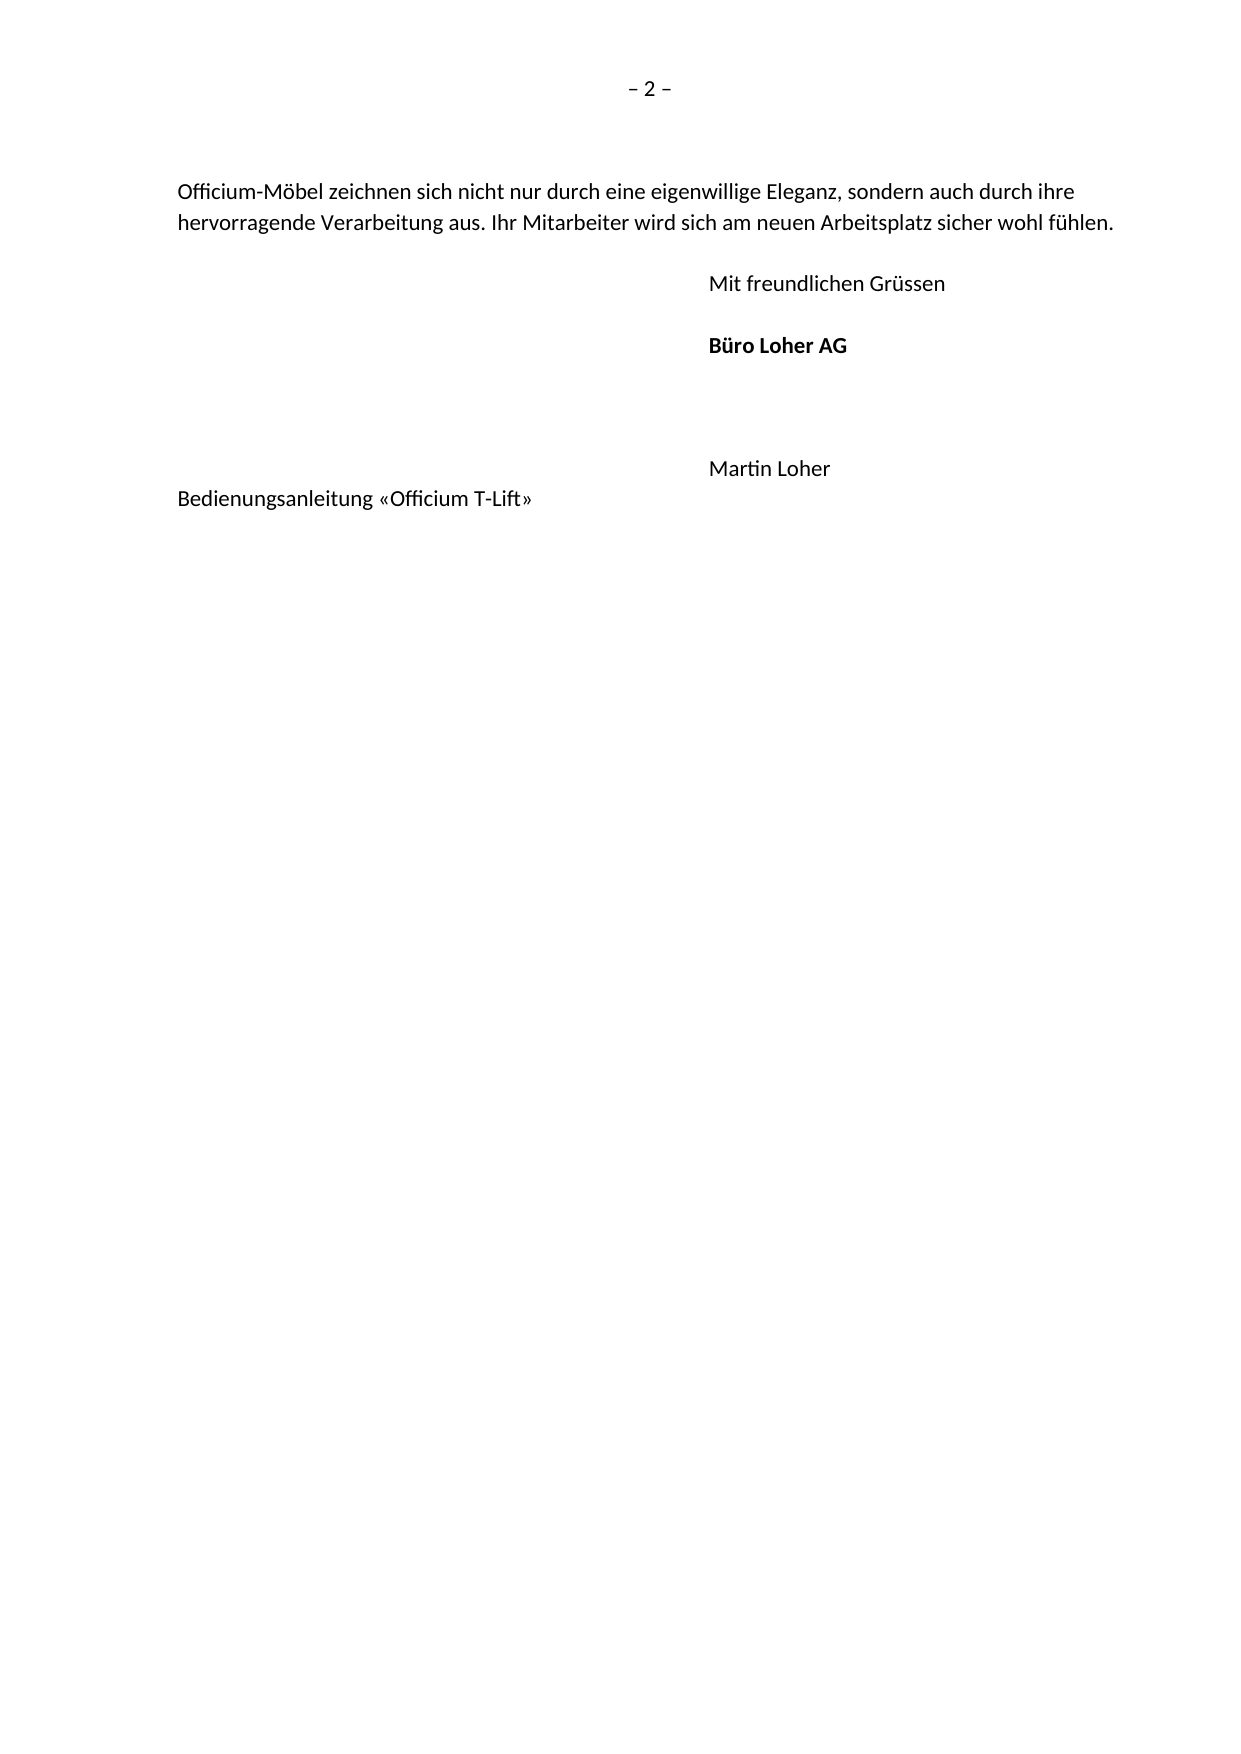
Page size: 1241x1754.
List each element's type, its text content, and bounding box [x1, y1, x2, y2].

text Bedienungsanleitung «Officium T-Lift» [177, 484, 1122, 512]
text Mit freundlichen Grüssen [709, 269, 1122, 297]
text Officium-Möbel zeichnen sich nicht nur durch eine eigenwillige Eleganz, sondern auch durch ihre hervorragende Verarbeitung aus. Ihr Mitarbeiter wird sich am neuen Arbeitsplatz sicher wohl fühlen. [177, 177, 1122, 236]
text Martin Loher [709, 454, 1122, 482]
text Büro Loher AG [709, 331, 1122, 359]
